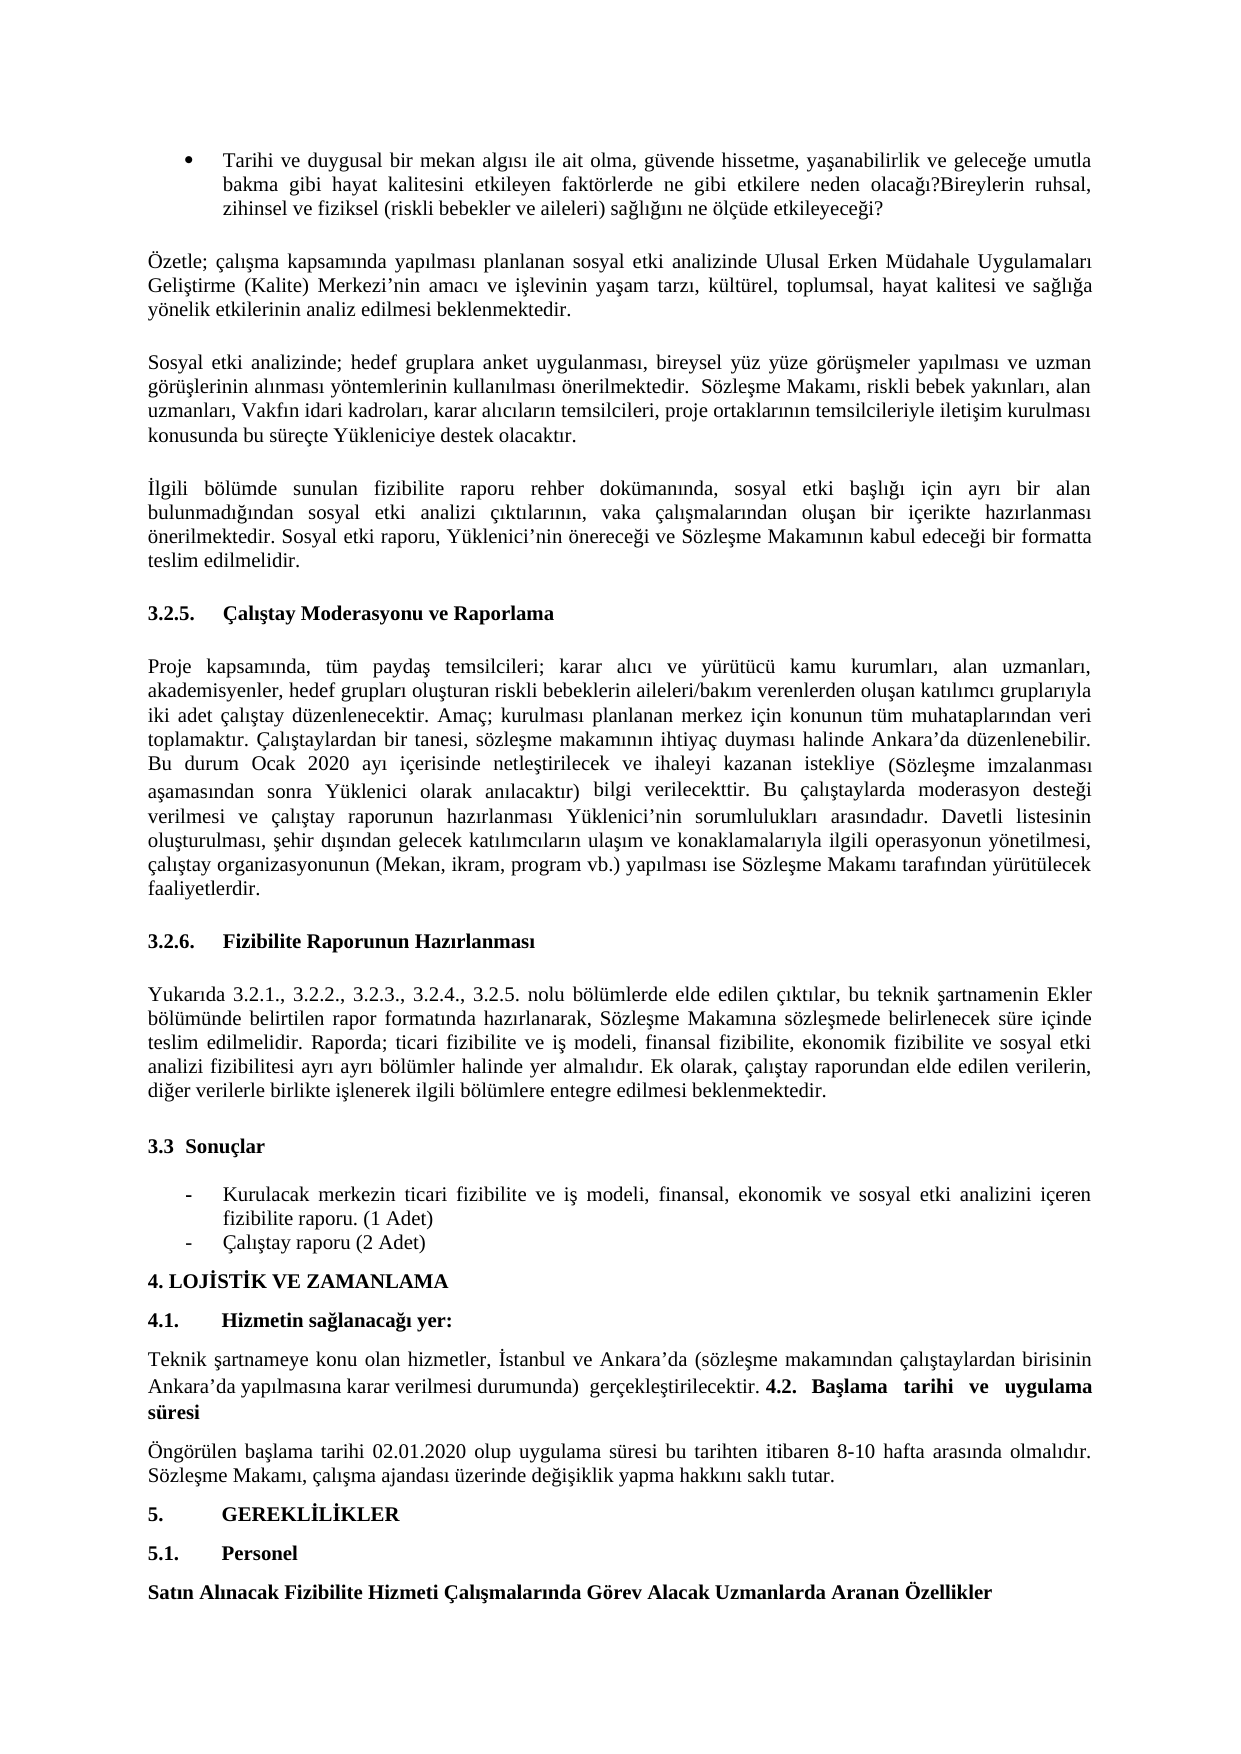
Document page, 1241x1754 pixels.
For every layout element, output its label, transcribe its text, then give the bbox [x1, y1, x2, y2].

list Sonuçlar [148, 1209, 1093, 1235]
list Kurulacak merkezin ticari fizibilite ve iş modeli, finansal, ekonomik ve sosyal etki analizini içeren fizibilite raporu. (1 Adet) [185, 1259, 1093, 1308]
text Proje kapsamında, tüm paydaş temsilcileri; karar alıcı ve yürütücü kamu kurumları, alan uzmanları, akademisyenler, hedef grupları oluşturan riskli bebeklerin aileleri/bakım verenlerden oluşan katılımcı gruplarıyla iki adet çalıştay düzenlenecektir. Amaç; kurulması planlanan merkez için konunun tüm muhataplarından veri toplamaktır. Çalıştaylardan bir tanesi, sözleşme makamının ihtiyaç duyması halinde Ankara’da düzenlenebilir. Bu durum Ocak 2020 ayı içerisinde netleştirilecek ve ihaleyi kazanan istekliye (Sözleşme imzalanması aşamasından sonra Yüklenici olarak anılacaktır) bilgi verilecekttir. Bu çalıştaylarda moderasyon desteği verilmesi ve çalıştay raporunun hazırlanması Yüklenici’nin sorumlulukları arasındadır. Davetli listesinin oluşturulması, şehir dışından gelecek katılımcıların ulaşım ve konaklamalarıyla ilgili operasyonun yönetilmesi, çalıştay organizasyonunun (Mekan, ikram, program vb.) yapılması ise Sözleşme Makamı tarafından yürütülecek faaliyetlerdir. [148, 732, 1093, 977]
text Yukarıda 3.2.1., 3.2.2., 3.2.3., 3.2.4., 3.2.5. nolu bölümlerde elde edilen çıktılar, bu teknik şartnamenin Ekler bölümünde belirtilen rapor formatında hazırlanarak, Sözleşme Makamına sözleşmede belirlenecek süre içinde teslim edilmelidir. Raporda; ticari fizibilite ve iş modeli, finansal fizibilite, ekonomik fizibilite ve sosyal etki analizi fizibilitesi ayrı ayrı bölümler halinde yer almalıdır. Ek olarak, çalıştay raporundan elde edilen verilerin, diğer verilerle birlikte işlenerek ilgili bölümlere entegre edilmesi beklenmektedir. [148, 1059, 1093, 1180]
text 4. LOJİSTİK VE ZAMANLAMA [148, 1344, 1093, 1371]
list Tarihi ve duygusal bir mekan algısı ile ait olma, güvende hissetme, yaşanabilirlik ve geleceğe umutla bakma gibi hayat kalitesini etkileyen faktörlerde ne gibi etkilere neden olacağı?Bireylerin ruhsal, zihinsel ve fiziksel (riskli bebekler ve aileleri) sağlığını ne ölçüde etkileyeceği? [185, 225, 1093, 297]
text 4.1. Hizmetin sağlanacağı yer: [148, 1383, 1093, 1409]
list Fizibilite Raporunun Hazırlanması [148, 1006, 1093, 1030]
text Teknik şartnameye konu olan hizmetler, İstanbul ve Ankara’da (sözleşme makamından çalıştaylardan birisinin Ankara’da yapılmasına karar verilmesi durumunda) gerçekleştirilecektir. 4.2. Başlama tarihi ve uygulama süresi [148, 1422, 1093, 1501]
text İlgili bölümde sunulan fizibilite raporu rehber dokümanında, sosyal etki başlığı için ayrı bir alan bulunmadığından sosyal etki analizi çıktılarının, vaka çalışmalarından oluşan bir içerikte hazırlanması önerilmektedir. Sosyal etki raporu, Yüklenici’nin önereceği ve Sözleşme Makamının kabul edeceği bir formatta teslim edilmelidir. [148, 553, 1093, 649]
list Çalıştay Moderasyonu ve Raporlama [148, 678, 1093, 702]
text 5. GEREKLİLİKLER [148, 1577, 1093, 1603]
text Öngörülen başlama tarihi 02.01.2020 olup uygulama süresi bu tarihten itibaren 8-10 hafta arasında olmalıdır. Sözleşme Makamı, çalışma ajandası üzerinde değişiklik yapma hakkını saklı tutar. [148, 1514, 1093, 1564]
list Çalıştay raporu (2 Adet) [185, 1308, 1093, 1332]
text Sosyal etki analizinde; hedef gruplara anket uygulanması, bireysel yüz yüze görüşmeler yapılması ve uzman görüşlerinin alınması yöntemlerinin kullanılması önerilmektedir. Sözleşme Makamı, riskli bebek yakınları, alan uzmanları, Vakfın idari kadroları, karar alıcıların temsilcileri, proje ortaklarının temsilcileriyle iletişim kurulması konusunda bu süreçte Yükleniciye destek olacaktır. [148, 428, 1093, 524]
list Altyapı, toplumsal hizmetler, gönüllü organizasyon ve çalışmalargibi sosyal çalışmaları ne ölçüde etkileyeceği? [185, 148, 1093, 196]
text Özetle; çalışma kapsamında yapılması planlanan sosyal etki analizinde Ulusal Erken Müdahale Uygulamaları Geliştirme (Kalite) Merkezi’nin amacı ve işlevinin yaşam tarzı, kültürel, toplumsal, hayat kalitesi ve sağlığa yönelik etkilerinin analiz edilmesi beklenmektedir. [148, 326, 1093, 398]
